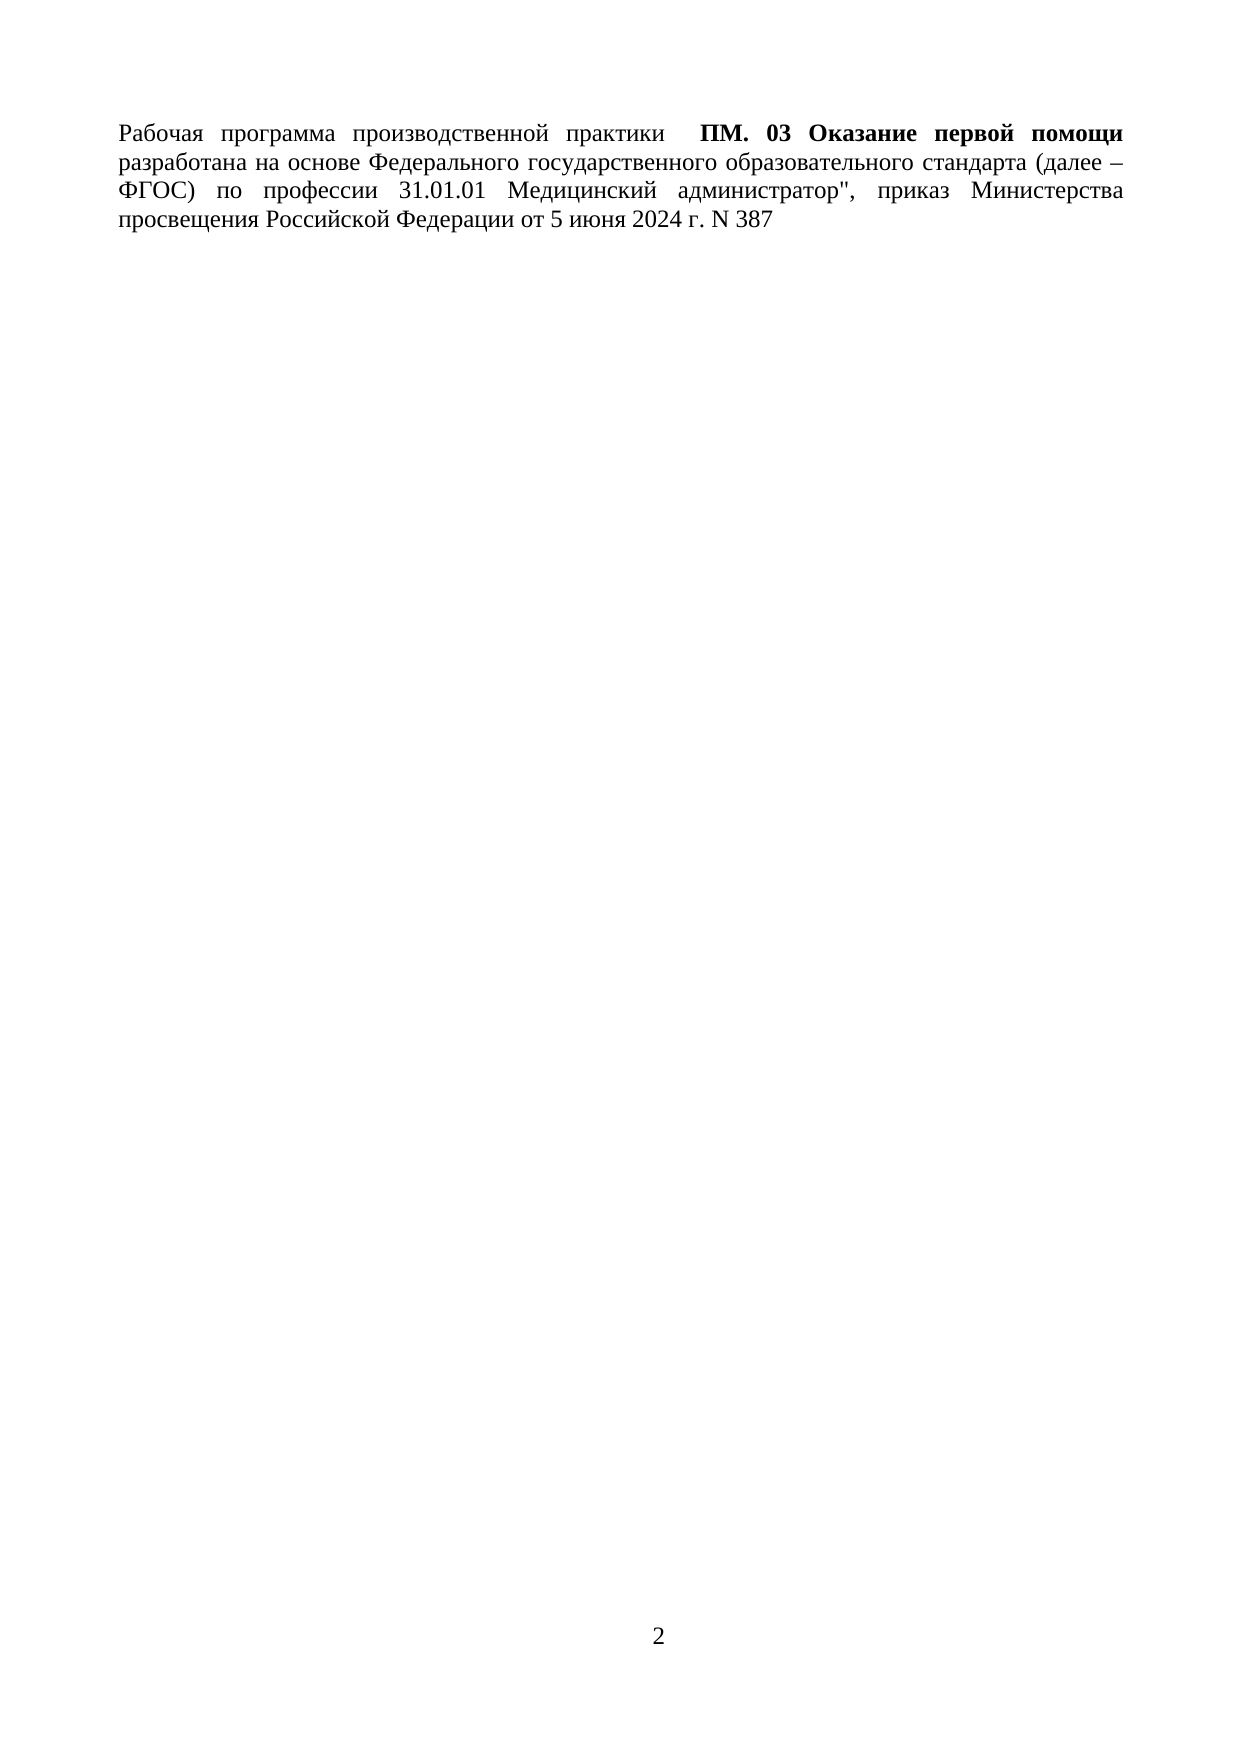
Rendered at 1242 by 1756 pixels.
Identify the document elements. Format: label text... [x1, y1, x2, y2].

text Рабочая программа производственной практики ПМ. 03 Оказание первой помощи разработана на основе Федерального государственного образовательного стандарта (далее – ФГОС) по профессии 31.01.01 Медицинский администратор", приказ Министерства просвещения Российской Федерации от 5 июня 2024 г. N 387 [118, 118, 1123, 233]
